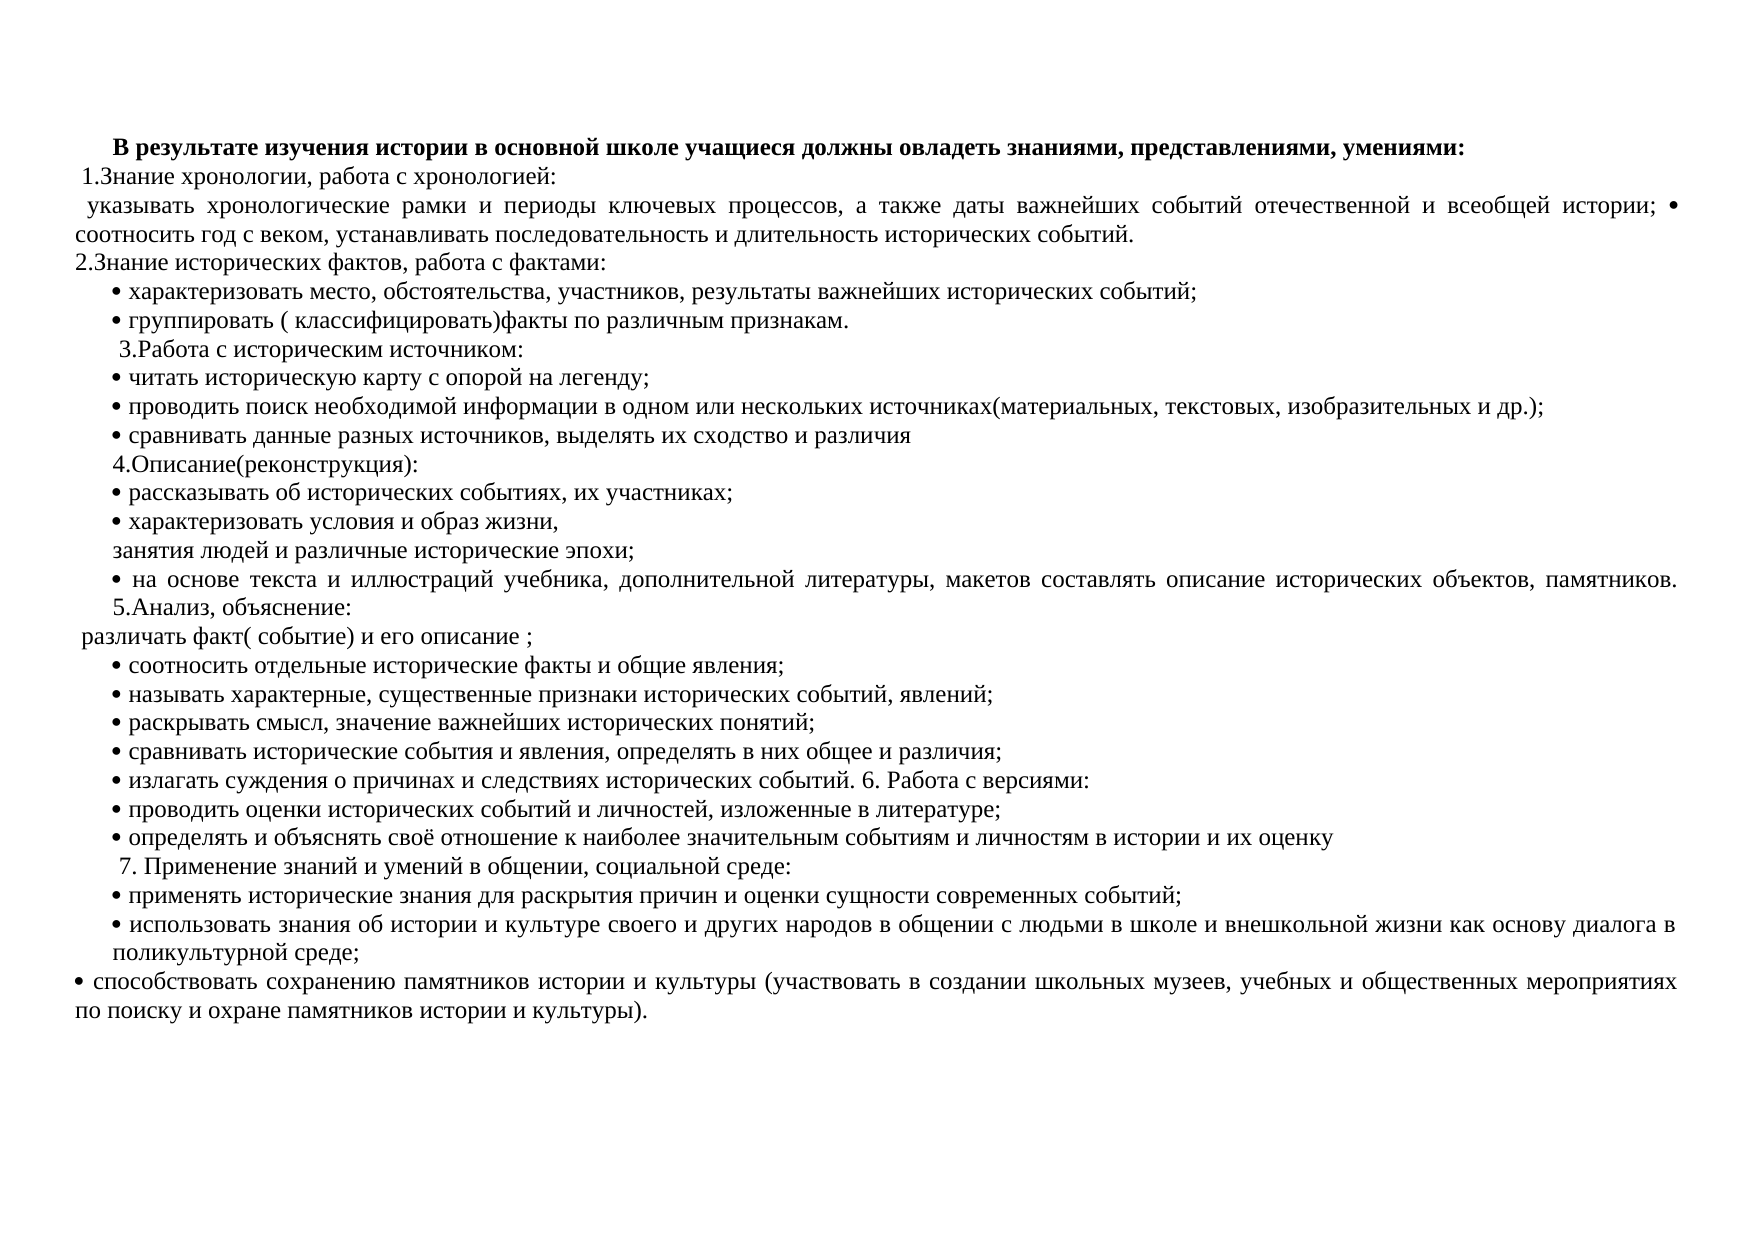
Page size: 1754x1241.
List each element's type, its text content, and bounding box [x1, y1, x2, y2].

list соотносить отдельные исторические факты и общие явления; [112, 650, 1679, 679]
list группировать ( классифицировать)факты по различным признакам. [112, 305, 1679, 334]
list применять исторические знания для раскрытия причин и оценки сущности современных событий; [112, 880, 1679, 909]
text указывать хронологические рамки и периоды ключевых процессов, а также даты важнейших событий отечественной и всеобщей истории; соотносить год с веком, устанавливать последовательность и длительность исторических событий. [75, 190, 1679, 247]
list излагать суждения о причинах и следствиях исторических событий. 6. Работа с версиями: [112, 765, 1679, 794]
list определять и объяснять своё отношение к наиболее значительным событиям и личностям в истории и их оценку [112, 822, 1679, 851]
text 1.Знание хронологии, работа с хронологией: [75, 161, 1679, 190]
list 4.Описание(реконструкция): [112, 449, 1679, 477]
list 7. Применение знаний и умений в общении, социальной среде: [112, 851, 1679, 880]
list занятия людей и различные исторические эпохи; [112, 535, 1679, 564]
list В результате изучения истории в основной школе учащиеся должны овладеть знаниями, представлениями, умениями: [112, 132, 1679, 161]
list сравнивать данные разных источников, выделять их сходство и различия [112, 420, 1679, 449]
list на основе текста и иллюстраций учебника, дополнительной литературы, макетов составлять описание исторических объектов, памятников. 5.Анализ, объяснение: [112, 564, 1679, 621]
list характеризовать место, обстоятельства, участников, результаты важнейших исторических событий; [112, 276, 1679, 305]
list называть характерные, существенные признаки исторических событий, явлений; [112, 679, 1679, 707]
list проводить поиск необходимой информации в одном или нескольких источниках(материальных, текстовых, изобразительных и др.); [112, 391, 1679, 420]
list раскрывать смысл, значение важнейших исторических понятий; [112, 707, 1679, 736]
list рассказывать об исторических событиях, их участниках; [112, 477, 1679, 506]
list читать историческую карту с опорой на легенду; [112, 362, 1679, 391]
text различать факт( событие) и его описание ; [75, 621, 1679, 650]
list сравнивать исторические события и явления, определять в них общее и различия; [112, 736, 1679, 765]
list характеризовать условия и образ жизни, [112, 506, 1679, 535]
text способствовать сохранению памятников истории и культуры (участвовать в создании школьных музеев, учебных и общественных мероприятиях по поиску и охране памятников истории и культуры). [75, 966, 1679, 1024]
list проводить оценки исторических событий и личностей, изложенные в литературе; [112, 794, 1679, 822]
list 3.Работа с историческим источником: [112, 334, 1679, 362]
list использовать знания об истории и культуре своего и других народов в общении с людьми в школе и внешкольной жизни как основу диалога в поликультурной среде; [112, 909, 1679, 966]
text 2.Знание исторических фактов, работа с фактами: [75, 247, 1679, 276]
